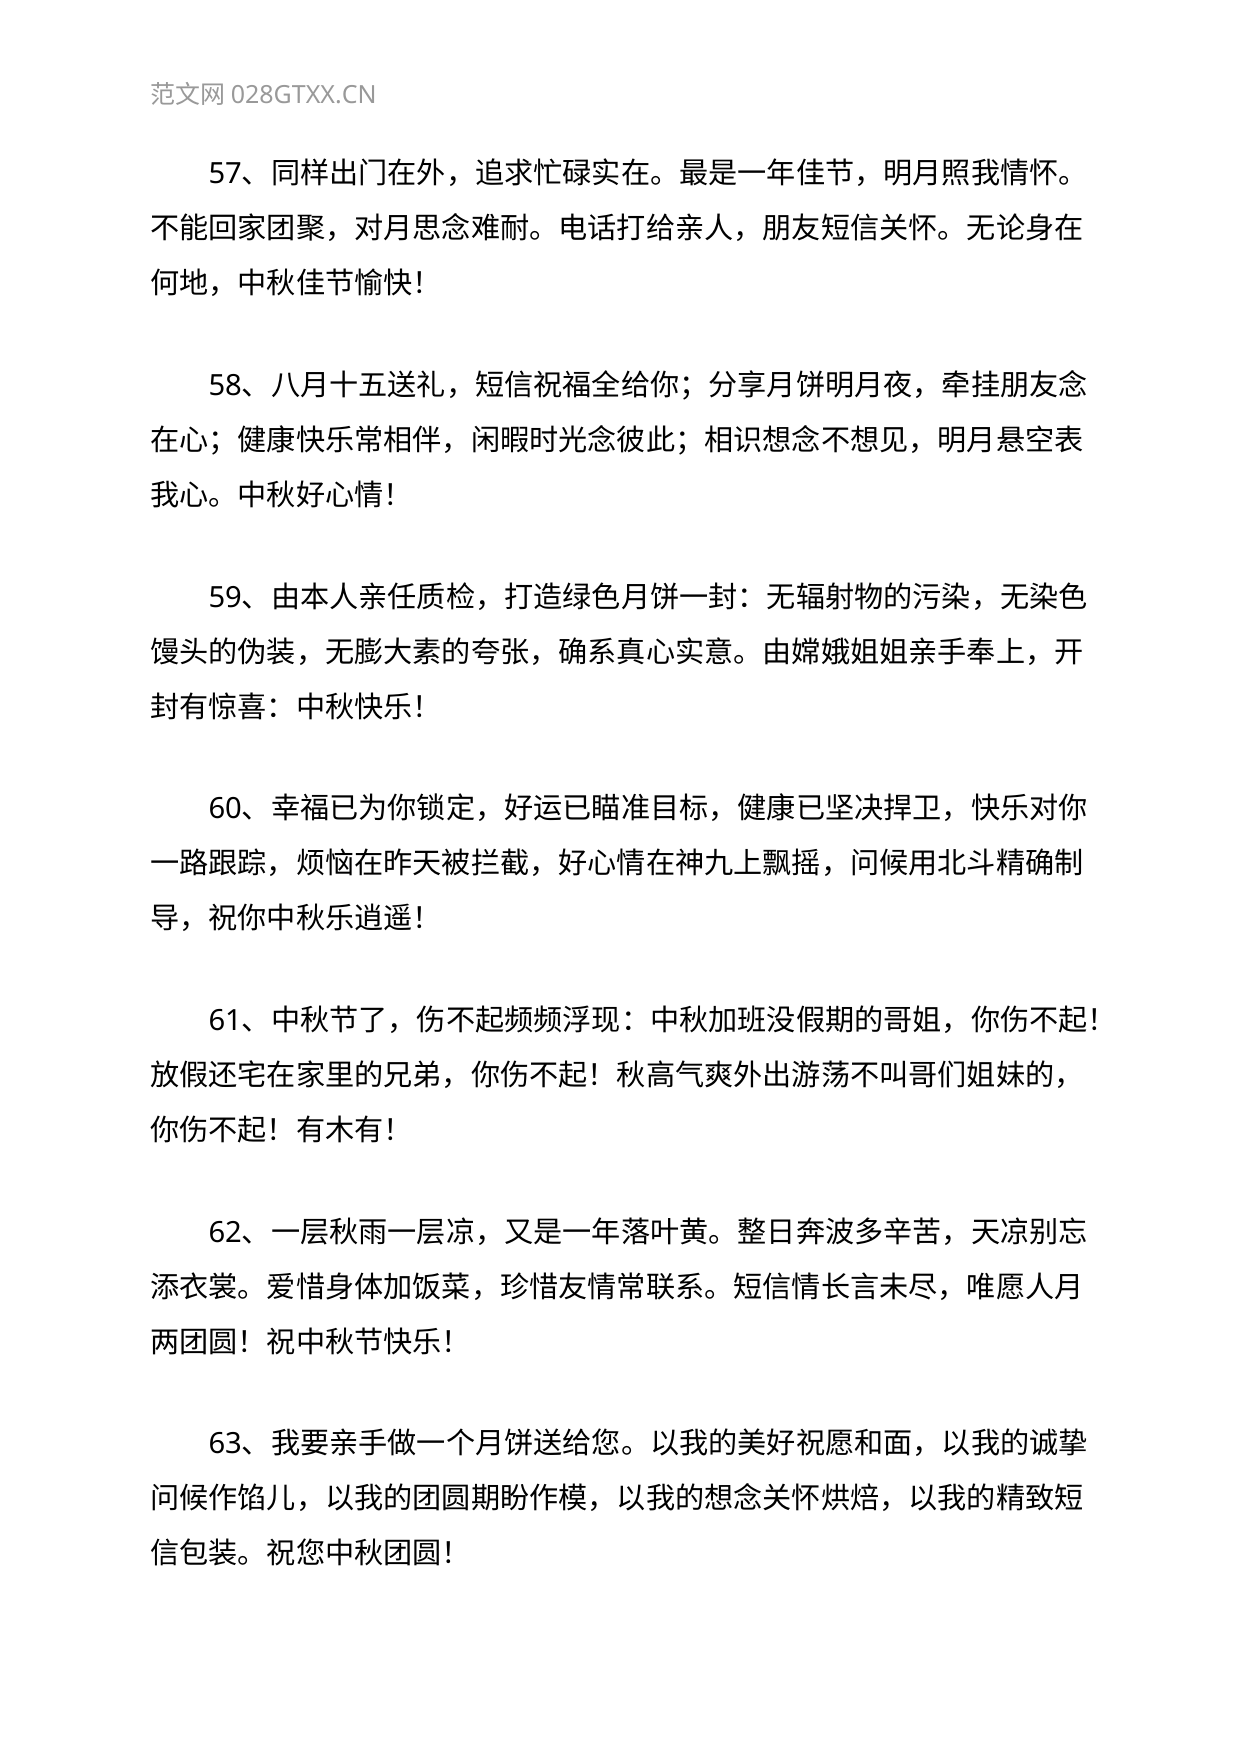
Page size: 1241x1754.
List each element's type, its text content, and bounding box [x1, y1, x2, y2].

text 57、同样出门在外，追求忙碌实在。最是一年佳节，明月照我情怀。不能回家团聚，对月思念难耐。电话打给亲人，朋友短信关怀。无论身在何地，中秋佳节愉快！ [150, 150, 1090, 302]
text 60、幸福已为你锁定，好运已瞄准目标，健康已坚决捍卫，快乐对你一路跟踪，烦恼在昨天被拦截，好心情在神九上飘摇，问候用北斗精确制导，祝你中秋乐逍遥！ [150, 785, 1090, 937]
text 62、一层秋雨一层凉，又是一年落叶黄。整日奔波多辛苦，天凉别忘添衣裳。爱惜身体加饭菜，珍惜友情常联系。短信情长言未尽，唯愿人月两团圆！祝中秋节快乐！ [150, 1208, 1090, 1361]
text 59、由本人亲任质检，打造绿色月饼一封：无辐射物的污染，无染色馒头的伪装，无膨大素的夸张，确系真心实意。由嫦娥姐姐亲手奉上，开封有惊喜：中秋快乐！ [150, 573, 1090, 726]
text 61、中秋节了，伤不起频频浮现：中秋加班没假期的哥姐，你伤不起！放假还宅在家里的兄弟，你伤不起！秋高气爽外出游荡不叫哥们姐妹的，你伤不起！有木有！ [150, 997, 1090, 1149]
text 58、八月十五送礼，短信祝福全给你；分享月饼明月夜，牵挂朋友念在心；健康快乐常相伴，闲暇时光念彼此；相识想念不想见，明月悬空表我心。中秋好心情！ [150, 362, 1090, 514]
text 63、我要亲手做一个月饼送给您。以我的美好祝愿和面，以我的诚挚问候作馅儿，以我的团圆期盼作模，以我的想念关怀烘焙，以我的精致短信包装。祝您中秋团圆！ [150, 1420, 1090, 1572]
